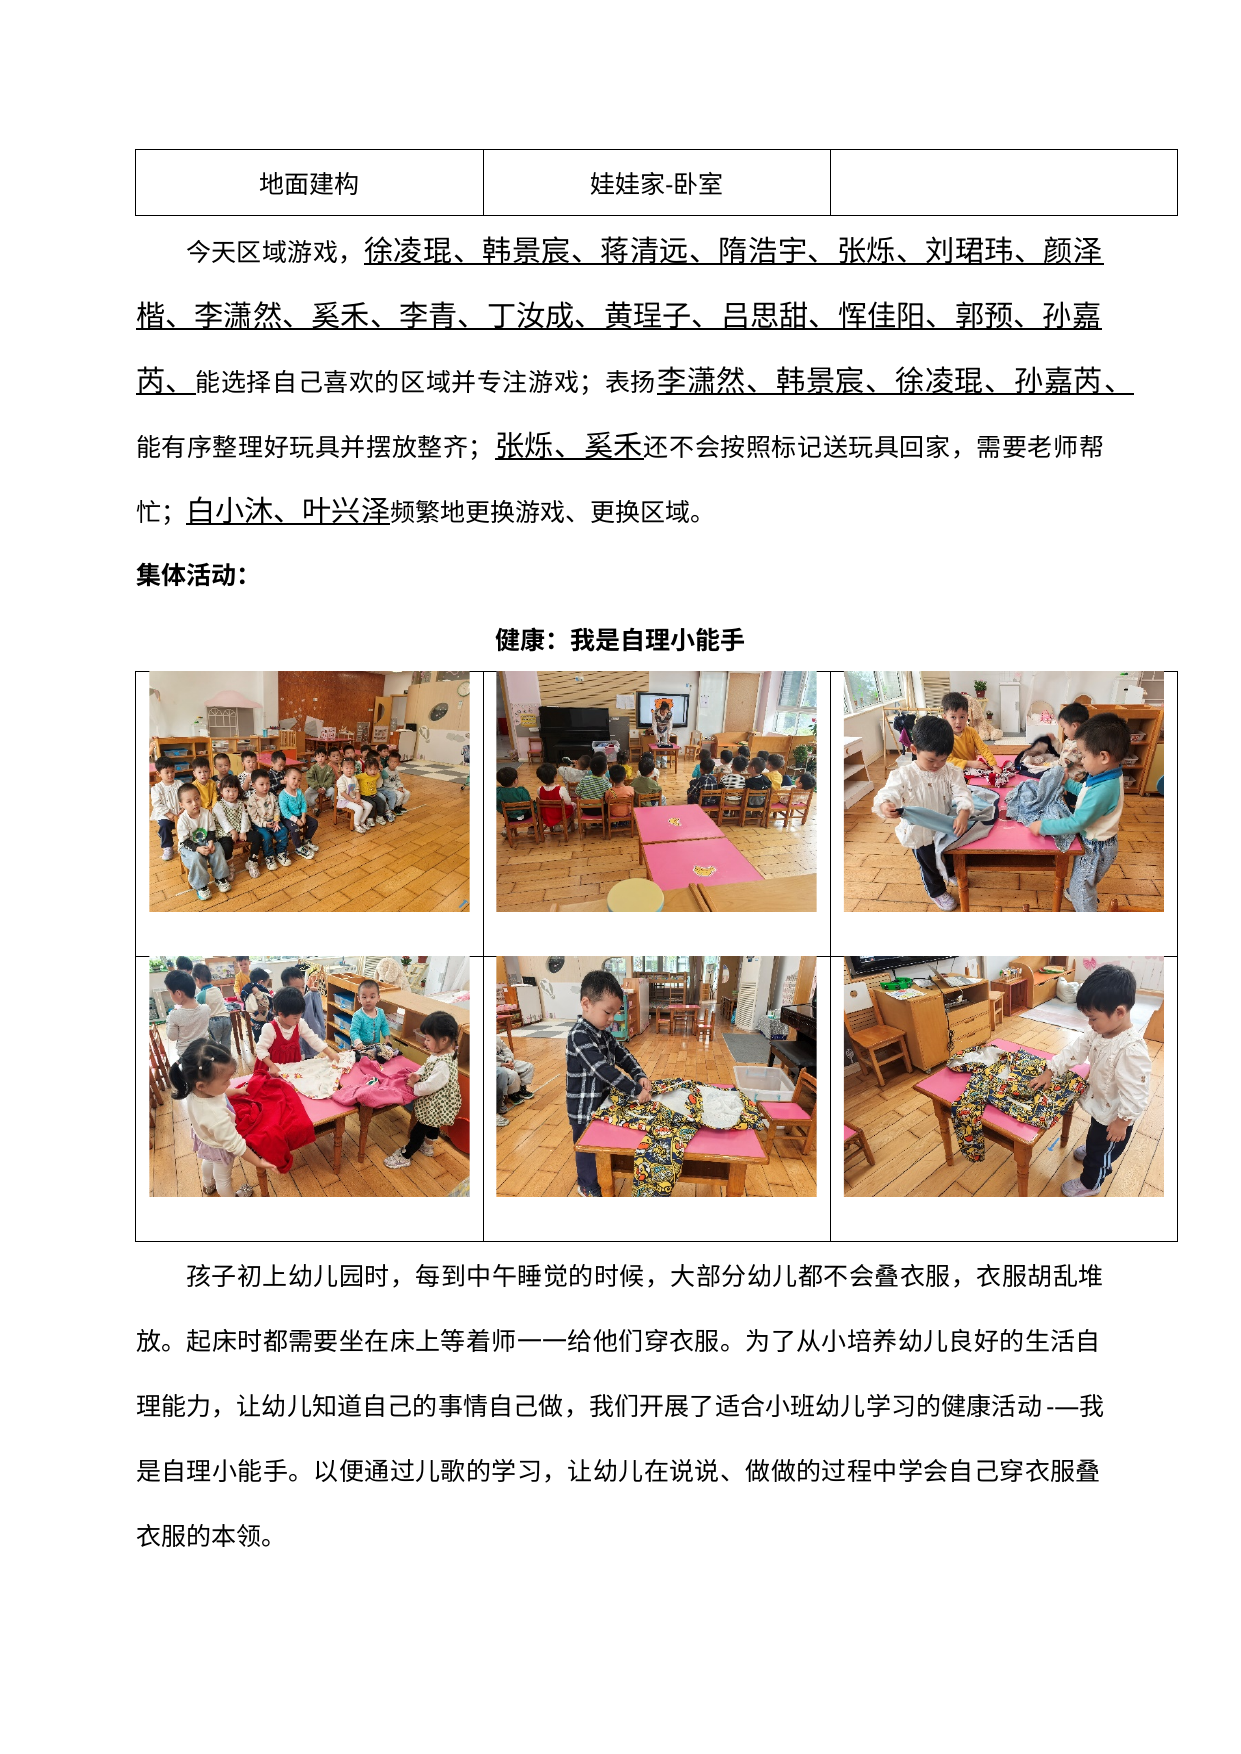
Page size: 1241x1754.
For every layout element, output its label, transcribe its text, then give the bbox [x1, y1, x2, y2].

table_cell 地面建构 [136, 150, 483, 215]
picture [496, 956, 817, 1197]
picture [149, 671, 470, 912]
text 今天区域游戏，徐凌琨、韩景宸、蒋清远、隋浩宇、张烁、刘珺玮、颜泽楷、李潇然、奚禾、李青、丁汝成、黄珵子、吕思甜、恽佳阳、郭预、孙嘉芮、能选择自己喜欢的区域并专注游戏；表扬李潇然、韩景宸、徐凌琨、孙嘉芮、能有序整理好玩具并摆放整齐；张烁、奚禾还不会按照标记送玩具回家，需要老师帮忙；白小沐、叶兴泽频繁地更换游戏、更换区域。 [136, 216, 1104, 541]
table_cell 娃娃家-卧室 [484, 150, 830, 215]
picture [843, 671, 1164, 912]
table_cell [484, 957, 830, 1241]
table_header [831, 672, 1177, 956]
text 集体活动： [136, 541, 1104, 606]
picture [496, 671, 817, 912]
picture [149, 956, 470, 1197]
table_cell [136, 957, 483, 1241]
table_cell [831, 150, 1177, 215]
table_header [136, 672, 483, 956]
table_cell [831, 957, 1177, 1241]
text 孩子初上幼儿园时，每到中午睡觉的时候，大部分幼儿都不会叠衣服，衣服胡乱堆放。起床时都需要坐在床上等着师一一给他们穿衣服。为了从小培养幼儿良好的生活自理能力，让幼儿知道自己的事情自己做，我们开展了适合小班幼儿学习的健康活动-—我是自理小能手。以便通过儿歌的学习，让幼儿在说说、做做的过程中学会自己穿衣服叠衣服的本领。 [136, 1242, 1104, 1567]
picture [843, 956, 1164, 1197]
text 健康：我是自理小能手 [136, 606, 1104, 671]
table_header [484, 672, 830, 956]
